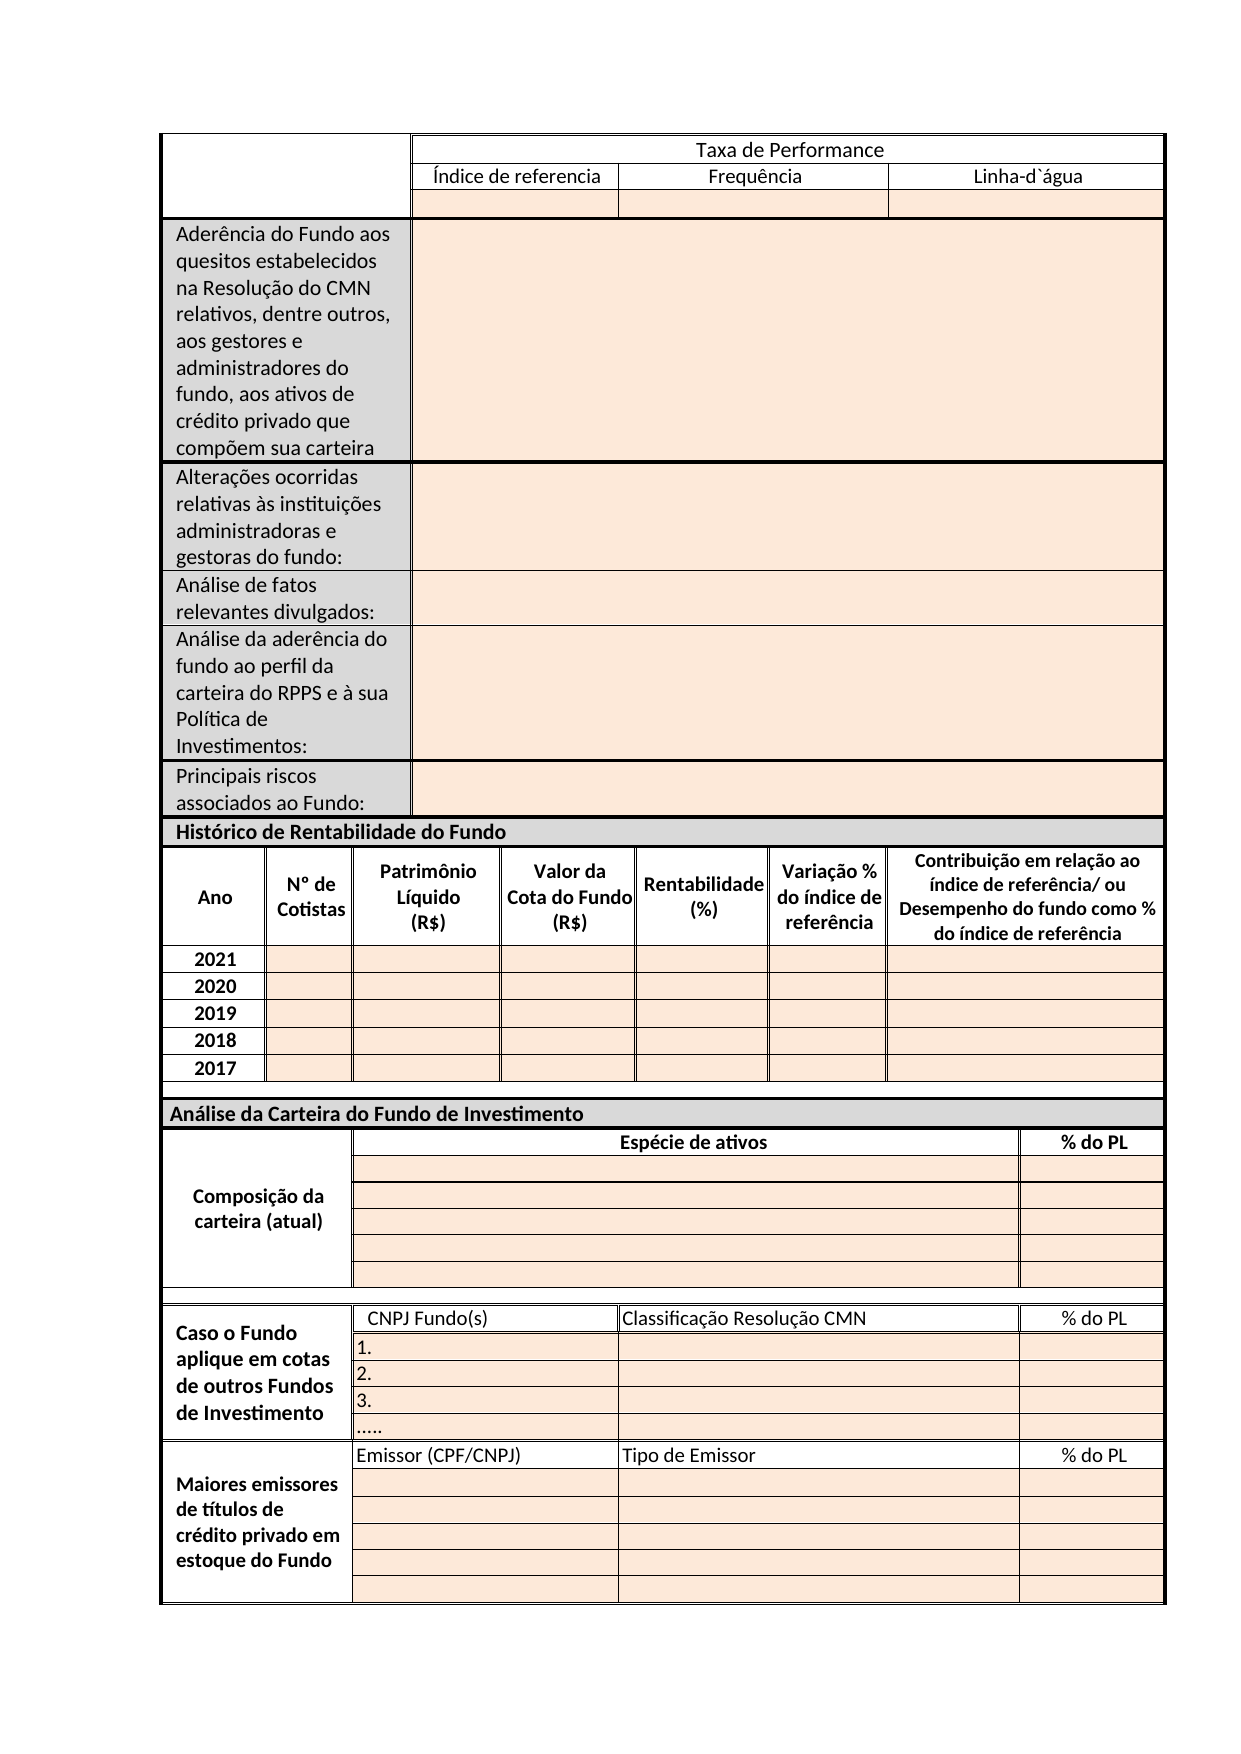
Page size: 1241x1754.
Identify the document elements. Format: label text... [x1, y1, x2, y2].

table_cell [354, 1055, 499, 1081]
table_cell [354, 1028, 499, 1054]
table_cell [619, 1469, 1019, 1496]
table_cell Emissor (CPF/CNPJ) [353, 1442, 618, 1467]
table_cell [619, 1524, 1019, 1549]
table_cell [267, 973, 351, 999]
table_cell Composição da carteira (atual) [163, 1130, 351, 1287]
table_cell 2017 [163, 1055, 264, 1081]
table_cell 2019 [163, 1000, 264, 1026]
table_cell Linha-d`água [889, 164, 1163, 189]
table_cell [353, 1524, 618, 1549]
table_cell [502, 1000, 634, 1026]
table_cell [1021, 1156, 1163, 1181]
table_cell Análise de fatos relevantes divulgados: [163, 571, 410, 624]
table_cell [619, 1497, 1019, 1522]
table_cell [502, 973, 634, 999]
table_cell 2021 [163, 946, 264, 972]
table_cell [354, 1183, 1018, 1208]
table_cell Ano [163, 848, 264, 945]
table_cell Principais riscos associados ao Fundo: [163, 762, 410, 815]
table_cell 3. [354, 1387, 618, 1412]
table_cell [267, 946, 351, 972]
table_cell [1020, 1414, 1163, 1439]
table_cell [413, 190, 618, 217]
table_cell [619, 1334, 1019, 1359]
table_cell [888, 1055, 1163, 1081]
table_cell % do PL [1020, 1442, 1163, 1467]
table_cell [889, 190, 1163, 217]
table_cell [502, 1055, 634, 1081]
table_cell [888, 1000, 1163, 1026]
table_cell [413, 571, 1163, 624]
table_cell [637, 1028, 767, 1054]
table_cell [1020, 1497, 1163, 1522]
table_cell [502, 946, 634, 972]
table_cell [353, 1469, 618, 1496]
table_cell [619, 1550, 1019, 1575]
table_cell [267, 1000, 351, 1026]
table_cell Valor da Cota do Fundo (R$) [502, 848, 634, 945]
table_cell [619, 1576, 1019, 1602]
table_cell % do PL [1021, 1306, 1163, 1331]
table_cell [770, 973, 885, 999]
table_cell 2020 [163, 973, 264, 999]
table_cell [1020, 1469, 1163, 1496]
table_cell [619, 1414, 1019, 1439]
table_cell [770, 1000, 885, 1026]
table_cell [353, 1576, 618, 1602]
table_cell [267, 1055, 351, 1081]
table_cell Alterações ocorridas relativas às instituições administradoras e gestoras do fundo: [163, 464, 410, 570]
table_cell Índice de referencia [413, 164, 618, 189]
table_cell Histórico de Rentabilidade do Fundo [163, 819, 1163, 845]
table_cell [413, 464, 1163, 570]
table_cell [637, 1055, 767, 1081]
table_cell Rentabilidade (%) [637, 848, 767, 945]
table_cell [1021, 1235, 1163, 1261]
table_cell [888, 946, 1163, 972]
table_cell Aderência do Fundo aos quesitos estabelecidos na Resolução do CMN relativos, dentre outros, aos gestores e administradores do fundo, aos ativos de crédito privado que compõem sua carteira [163, 220, 410, 460]
table_cell [353, 1497, 618, 1522]
table_cell 2. [354, 1361, 618, 1386]
table_cell [637, 973, 767, 999]
table_cell Taxa de Performance [413, 136, 1163, 163]
table_cell [637, 946, 767, 972]
table_cell [413, 626, 1163, 759]
table_cell [354, 1000, 499, 1026]
table_cell [1020, 1334, 1163, 1359]
table_cell [1021, 1183, 1163, 1208]
table_cell Variação % do índice de referência [770, 848, 885, 945]
table_cell [1020, 1524, 1163, 1549]
table_cell [1021, 1262, 1163, 1287]
table_cell [770, 1055, 885, 1081]
table_cell Análise da Carteira do Fundo de Investimento [163, 1100, 1163, 1126]
table_cell [354, 973, 499, 999]
table_cell [619, 190, 888, 217]
table_cell [354, 1156, 1018, 1181]
table_cell Patrimônio Líquido (R$) [354, 848, 499, 945]
table_cell Nº de Cotistas [267, 848, 351, 945]
table_cell Tipo de Emissor [619, 1442, 1019, 1467]
table_cell [637, 1000, 767, 1026]
table_cell 1. [354, 1334, 618, 1359]
table_cell [354, 1235, 1018, 1261]
table_cell [267, 1028, 351, 1054]
table_cell Maiores emissores de títulos de crédito privado em estoque do Fundo [163, 1442, 352, 1602]
table_cell [413, 762, 1163, 815]
table_cell Análise da aderência do fundo ao perfil da carteira do RPPS e à sua Política de Investimentos: [163, 626, 410, 759]
table_cell [1021, 1209, 1163, 1234]
table_cell [1020, 1576, 1163, 1602]
table_cell CNPJ Fundo(s) [354, 1306, 617, 1331]
table_cell [619, 1361, 1019, 1386]
table_cell [353, 1550, 618, 1575]
table_cell [1020, 1387, 1163, 1412]
table_cell [888, 973, 1163, 999]
table_cell [770, 1028, 885, 1054]
table_cell [354, 1209, 1018, 1234]
table_cell Classificação Resolução CMN [620, 1306, 1018, 1331]
table_cell [163, 1082, 1163, 1097]
table_cell [1020, 1550, 1163, 1575]
table_cell [163, 1288, 1163, 1302]
table_cell [354, 1262, 1018, 1287]
table_cell Contribuição em relação ao índice de referência/ ou Desempenho do fundo como % do índice de referência [888, 848, 1163, 945]
table_cell 2018 [163, 1028, 264, 1054]
table_cell Caso o Fundo aplique em cotas de outros Fundos de Investimento [163, 1306, 351, 1439]
table_cell [888, 1028, 1163, 1054]
table_cell [1020, 1361, 1163, 1386]
table_cell [502, 1028, 634, 1054]
table_cell [354, 946, 499, 972]
table_cell Espécie de ativos [354, 1130, 1018, 1155]
table_cell % do PL [1021, 1130, 1163, 1155]
table_cell [413, 220, 1163, 460]
table_cell Frequência [619, 164, 888, 189]
table_cell ..... [354, 1414, 618, 1439]
table_cell [619, 1387, 1019, 1412]
table_cell [770, 946, 885, 972]
